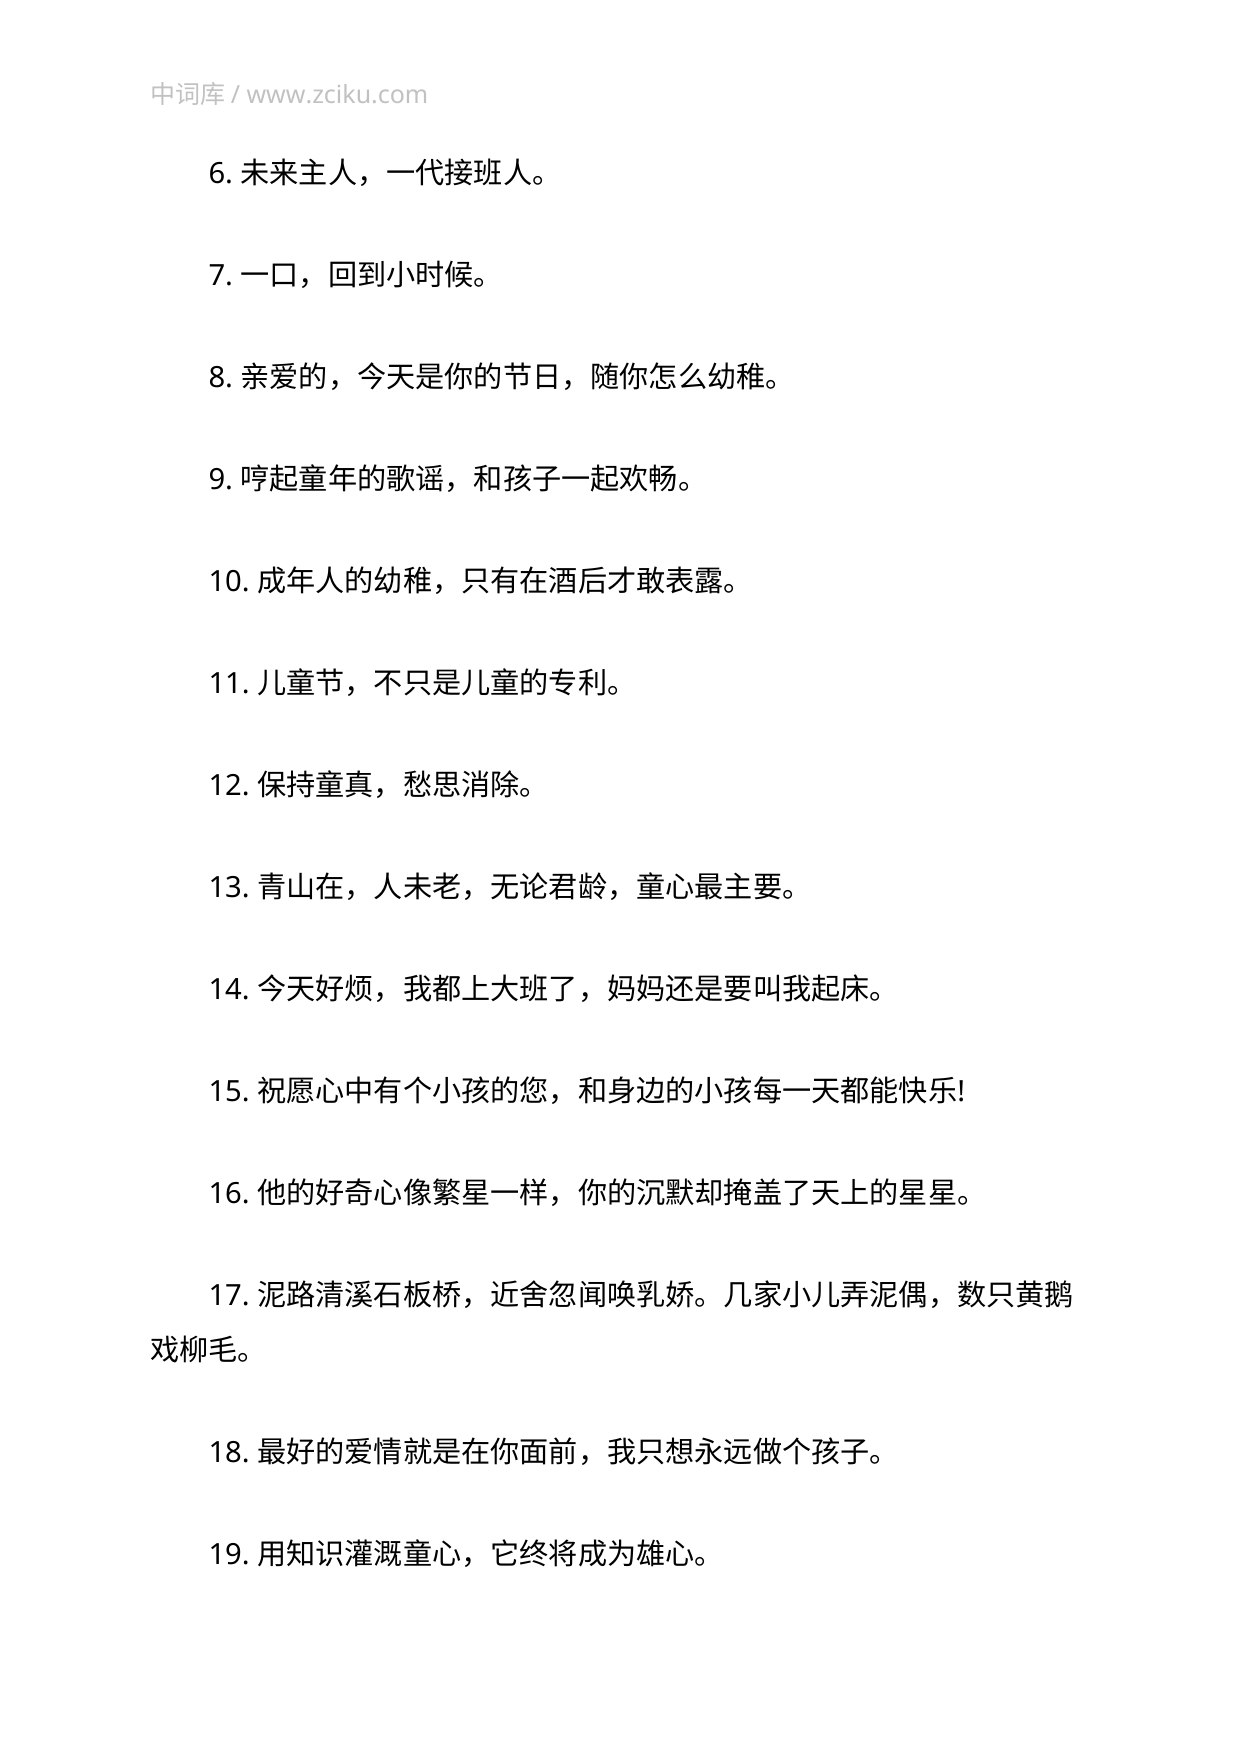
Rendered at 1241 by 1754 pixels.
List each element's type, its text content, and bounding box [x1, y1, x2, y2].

text 18. 最好的爱情就是在你面前，我只想永远做个孩子。 [150, 1428, 1090, 1471]
text 10. 成年人的幼稚，只有在酒后才敢表露。 [150, 558, 1090, 600]
text 9. 哼起童年的歌谣，和孩子一起欢畅。 [150, 456, 1090, 498]
text 7. 一口，回到小时候。 [150, 252, 1090, 294]
text 6. 未来主人，一代接班人。 [150, 150, 1090, 192]
text 12. 保持童真，愁思消除。 [150, 762, 1090, 804]
text 19. 用知识灌溉童心，它终将成为雄心。 [150, 1531, 1090, 1573]
text 11. 儿童节，不只是儿童的专利。 [150, 660, 1090, 702]
text 14. 今天好烦，我都上大班了，妈妈还是要叫我起床。 [150, 966, 1090, 1008]
text 16. 他的好奇心像繁星一样，你的沉默却掩盖了天上的星星。 [150, 1170, 1090, 1212]
text 17. 泥路清溪石板桥，近舍忽闻唤乳娇。几家小儿弄泥偶，数只黄鹅戏柳毛。 [150, 1272, 1090, 1369]
text 8. 亲爱的，今天是你的节日，随你怎么幼稚。 [150, 354, 1090, 396]
text 15. 祝愿心中有个小孩的您，和身边的小孩每一天都能快乐! [150, 1068, 1090, 1110]
text 13. 青山在，人未老，无论君龄，童心最主要。 [150, 864, 1090, 906]
